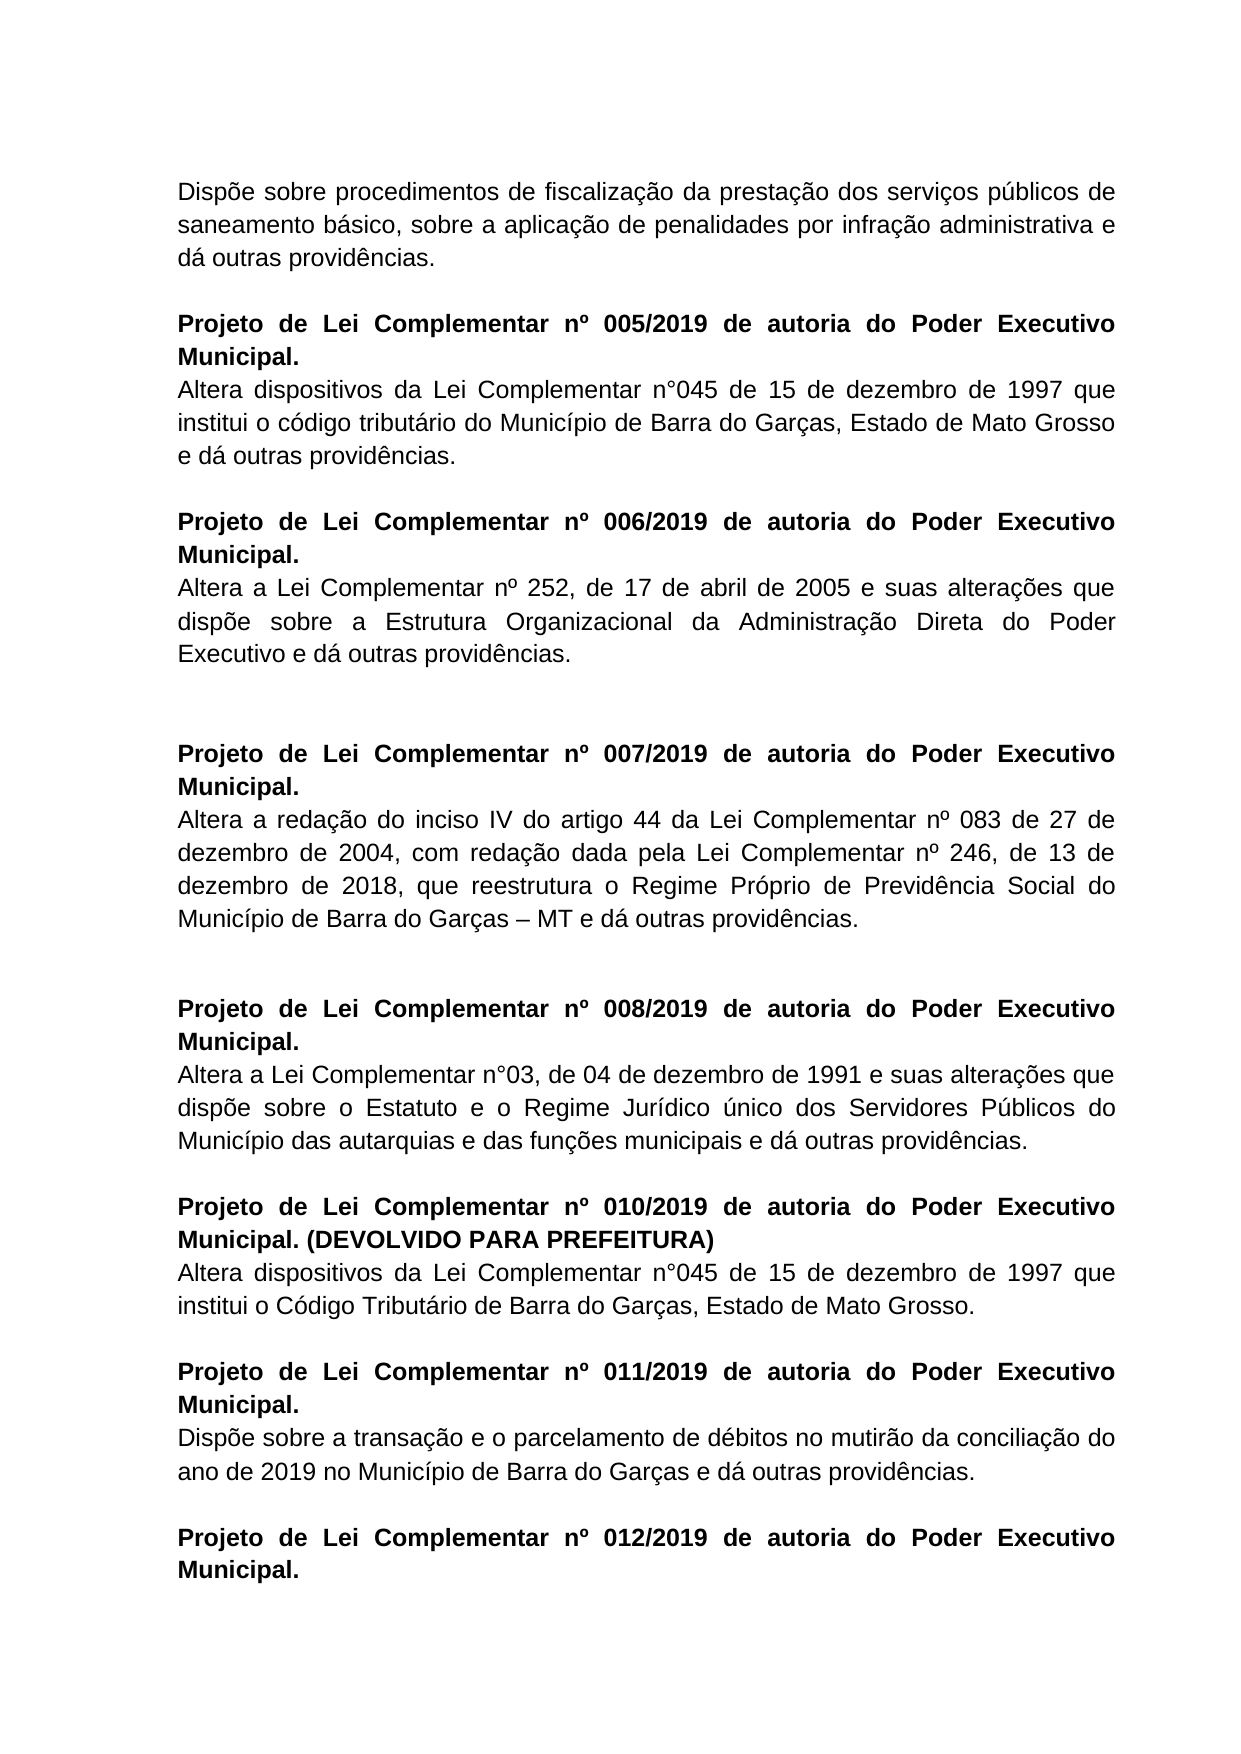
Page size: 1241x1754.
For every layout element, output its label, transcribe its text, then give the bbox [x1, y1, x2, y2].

text Altera dispositivos da Lei Complementar n°045 de 15 de dezembro de 1997 que institui o Código Tributário de Barra do Garças, Estado de Mato Grosso. [177, 1258, 1117, 1320]
text Projeto de Lei Complementar nº 005/2019 de autoria do Poder Executivo Municipal. [177, 309, 1117, 371]
text Dispõe sobre a transação e o parcelamento de débitos no mutirão da conciliação do ano de 2019 no Município de Barra do Garças e dá outras providências. [177, 1423, 1117, 1485]
text Projeto de Lei Complementar nº 012/2019 de autoria do Poder Executivo Municipal. [177, 1522, 1117, 1584]
text Projeto de Lei Complementar nº 011/2019 de autoria do Poder Executivo Municipal. [177, 1357, 1117, 1419]
text Projeto de Lei Complementar nº 008/2019 de autoria do Poder Executivo Municipal. [177, 994, 1117, 1056]
text Projeto de Lei Complementar nº 007/2019 de autoria do Poder Executivo Municipal. [177, 738, 1117, 800]
text Projeto de Lei Complementar nº 010/2019 de autoria do Poder Executivo Municipal. (DEVOLVIDO PARA PREFEITURA) [177, 1192, 1117, 1254]
text Altera a Lei Complementar nº 252, de 17 de abril de 2005 e suas alterações que dispõe sobre a Estrutura Organizacional da Administração Direta do Poder Executivo e dá outras providências. [177, 573, 1117, 668]
text Altera a Lei Complementar n°03, de 04 de dezembro de 1991 e suas alterações que dispõe sobre o Estatuto e o Regime Jurídico único dos Servidores Públicos do Município das autarquias e das funções municipais e dá outras providências. [177, 1060, 1117, 1155]
text Altera dispositivos da Lei Complementar n°045 de 15 de dezembro de 1997 que institui o código tributário do Município de Barra do Garças, Estado de Mato Grosso e dá outras providências. [177, 375, 1117, 470]
text Dispõe sobre procedimentos de fiscalização da prestação dos serviços públicos de saneamento básico, sobre a aplicação de penalidades por infração administrativa e dá outras providências. [177, 177, 1117, 272]
text Altera a redação do inciso IV do artigo 44 da Lei Complementar nº 083 de 27 de dezembro de 2004, com redação dada pela Lei Complementar nº 246, de 13 de dezembro de 2018, que reestrutura o Regime Próprio de Previdência Social do Município de Barra do Garças – MT e dá outras providências. [177, 804, 1117, 932]
text Projeto de Lei Complementar nº 006/2019 de autoria do Poder Executivo Municipal. [177, 507, 1117, 569]
